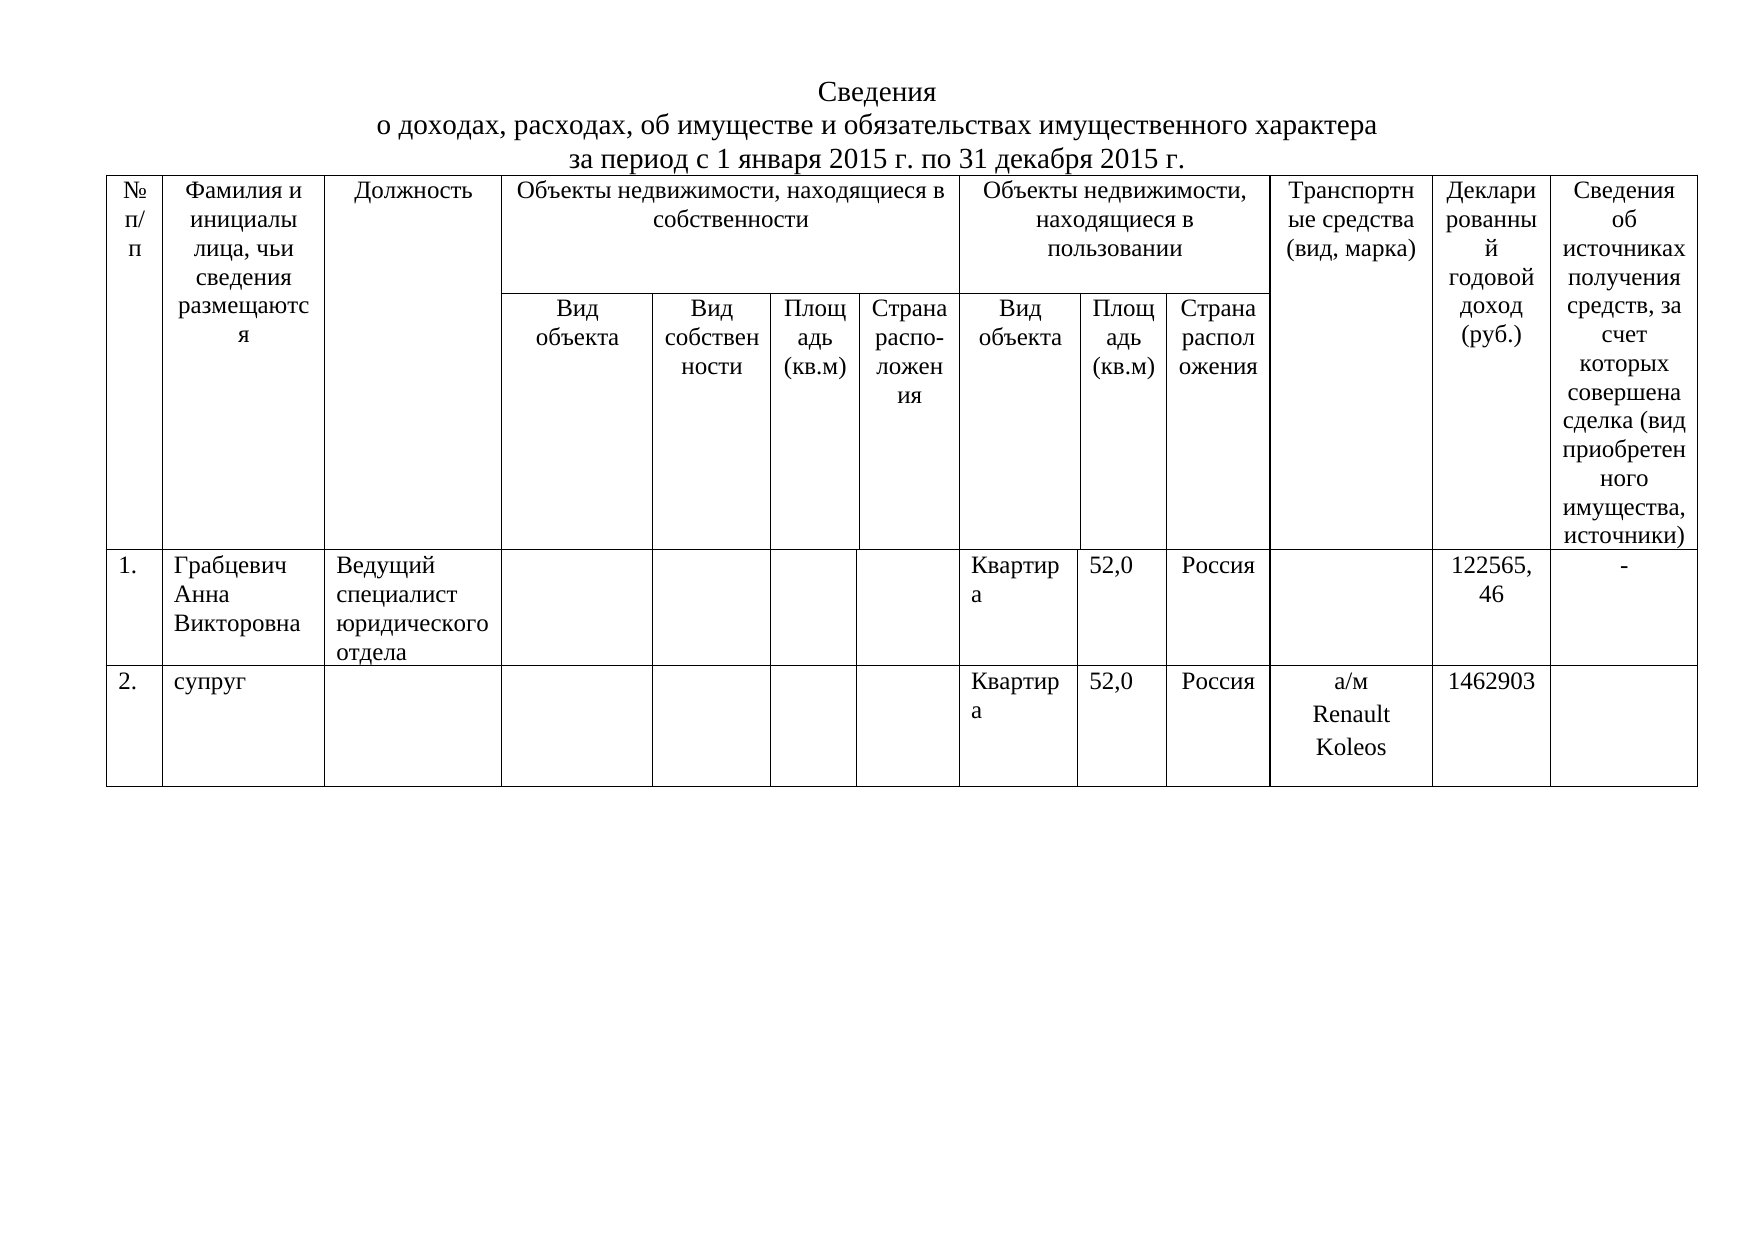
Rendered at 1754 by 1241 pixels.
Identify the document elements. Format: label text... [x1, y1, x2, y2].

table_cell [771, 666, 856, 786]
table_cell 122565, 46 [1433, 550, 1550, 665]
table_cell [653, 666, 770, 786]
table_cell Россия [1167, 666, 1269, 786]
table_header Фамилия и инициалы лица, чьи сведения размещаются [163, 176, 324, 549]
table_cell [1551, 666, 1697, 786]
table_cell 1. [107, 550, 162, 665]
table_cell [502, 666, 652, 786]
table_cell супруг [163, 666, 324, 786]
text о доходах, расходах, об имуществе и обязательствах имущественного характера [118, 107, 1636, 141]
text за период с 1 января 2015 г. по 31 декабря 2015 г. [118, 141, 1636, 174]
table_cell Вид объекта [502, 294, 652, 549]
table_cell [1271, 550, 1432, 665]
table_cell Страна расположения [1167, 294, 1269, 549]
table_cell [325, 666, 501, 786]
table_cell 52,0 [1078, 666, 1166, 786]
table_cell Вид объекта [960, 294, 1080, 549]
table_cell Страна распо-ложения [860, 294, 959, 549]
table_cell Грабцевич Анна Викторовна [163, 550, 324, 665]
table_header Транспортные средства (вид, марка) [1271, 176, 1432, 549]
table_cell 52,0 [1078, 550, 1166, 665]
table_cell 1462903 [1433, 666, 1550, 786]
table_cell Площадь (кв.м) [1081, 294, 1166, 549]
table_cell [857, 550, 959, 665]
table_cell Россия [1167, 550, 1269, 665]
table_cell Квартира [960, 550, 1077, 665]
table_header Должность [325, 176, 501, 549]
table_header № п/п [107, 176, 162, 549]
table_header Объекты недвижимости, находящиеся в собственности [502, 176, 959, 292]
table_cell а/м Renault Koleos [1271, 666, 1432, 786]
table_cell [771, 550, 856, 665]
table_cell [502, 550, 652, 665]
table_cell Площадь (кв.м) [771, 294, 859, 549]
table_header Объекты недвижимости, находящиеся в пользовании [960, 176, 1269, 292]
table_cell [857, 666, 959, 786]
table_cell Квартира [960, 666, 1077, 786]
table_cell Вид собственности [653, 294, 770, 549]
table_header Сведения об источниках получения средств, за счет которых совершена сделка (вид приобретенного имущества, источники) [1551, 176, 1697, 549]
table_cell Ведущий специалист юридического отдела [325, 550, 501, 665]
table_header Декларированный годовой доход (руб.) [1433, 176, 1550, 549]
table_cell [653, 550, 770, 665]
table_cell 2. [107, 666, 162, 786]
table_cell - [1551, 550, 1697, 665]
text Сведения [118, 74, 1636, 107]
